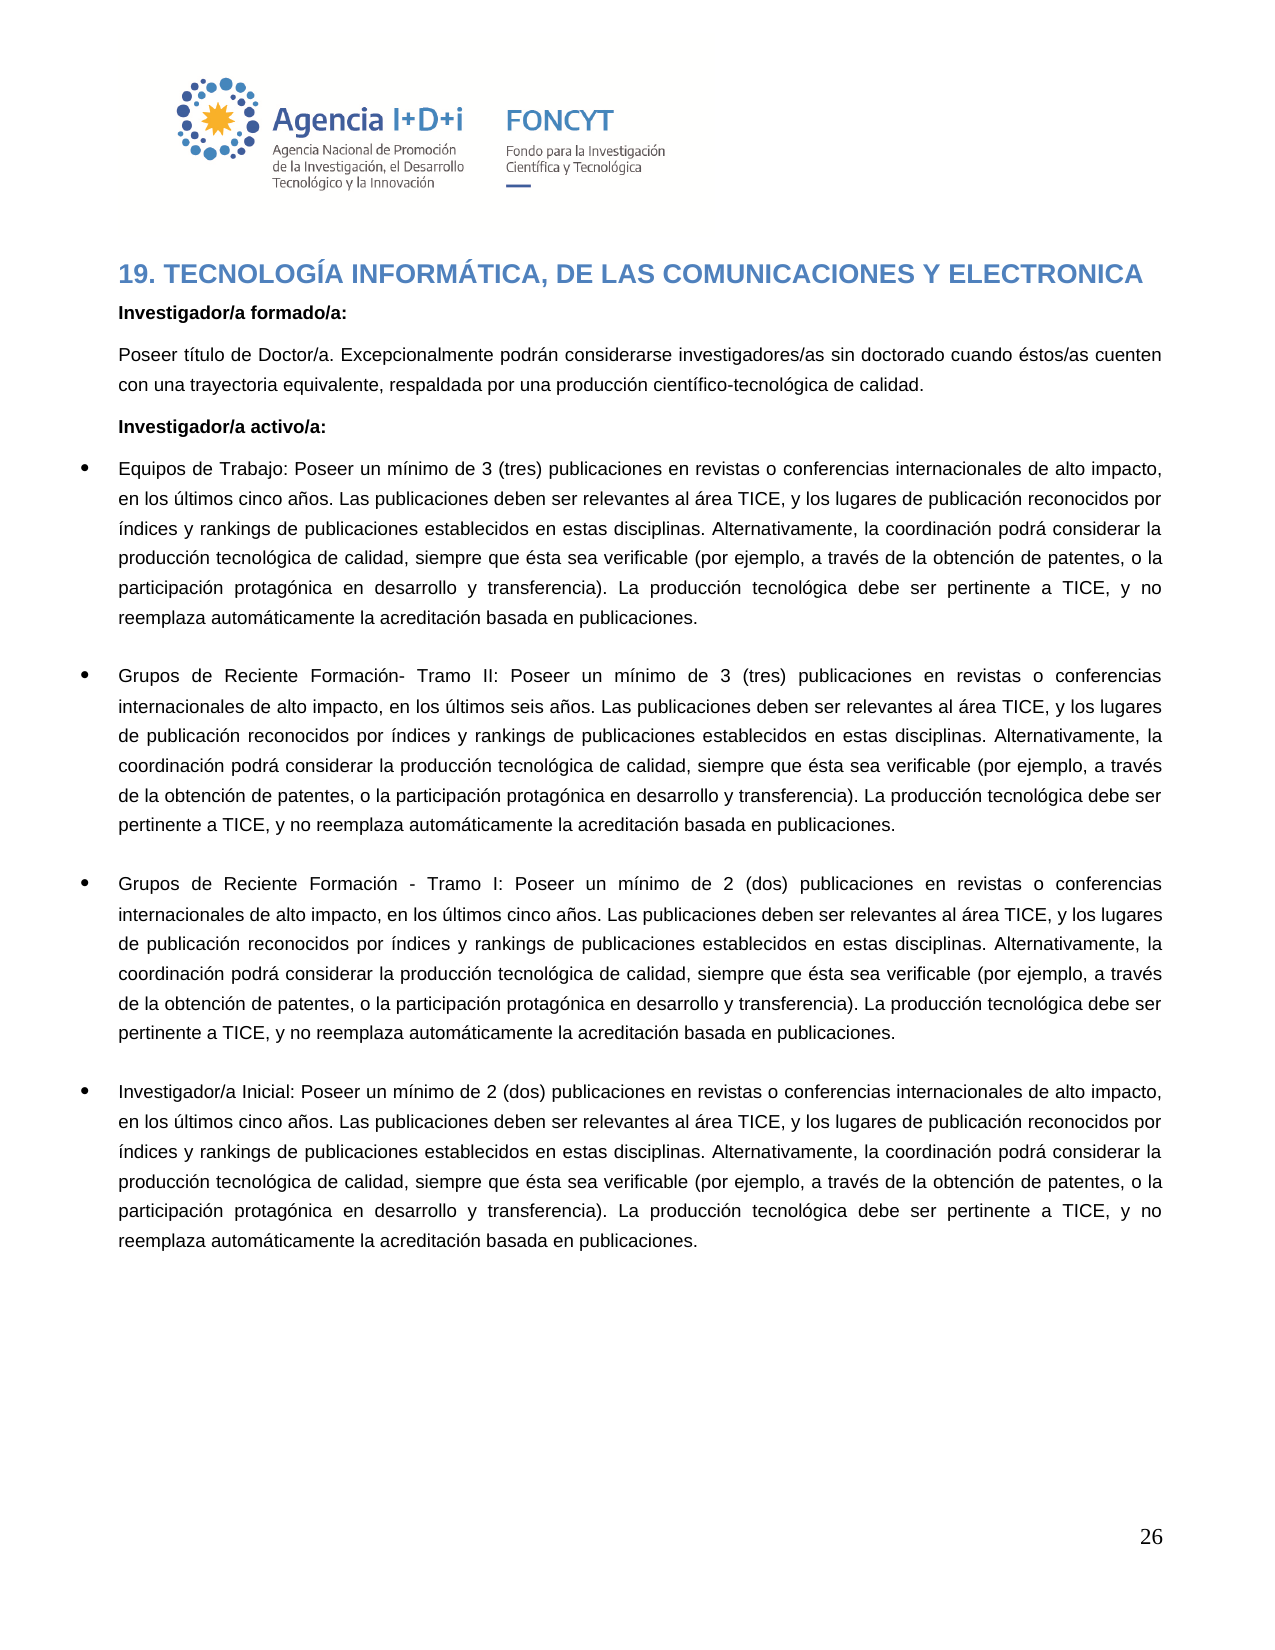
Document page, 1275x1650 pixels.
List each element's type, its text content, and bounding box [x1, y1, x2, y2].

list Equipos de Trabajo: Poseer un mínimo de 3 (tres) publicaciones en revistas o conferencias internacionales de alto impacto, en los últimos cinco años. Las publicaciones deben ser relevantes al área TICE, y los lugares de publicación reconocidos por índices y rankings de publicaciones establecidos en estas disciplinas. Alternativamente, la coordinación podrá considerar la producción tecnológica de calidad, siempre que ésta sea verificable (por ejemplo, a través de la obtención de patentes, o la participación protagónica en desarrollo y transferencia). La producción tecnológica debe ser pertinente a TICE, y no reemplaza automáticamente la acreditación basada en publicaciones. [81, 450, 1163, 628]
text Poseer título de Doctor/a. Excepcionalmente podrán considerarse investigadores/as sin doctorado cuando éstos/as cuenten con una trayectoria equivalente, respaldada por una producción científico-tecnológica de calidad. [118, 336, 1163, 395]
list Grupos de Reciente Formación- Tramo II: Poseer un mínimo de 3 (tres) publicaciones en revistas o conferencias internacionales de alto impacto, en los últimos seis años. Las publicaciones deben ser relevantes al área TICE, y los lugares de publicación reconocidos por índices y rankings de publicaciones establecidos en estas disciplinas. Alternativamente, la coordinación podrá considerar la producción tecnológica de calidad, siempre que ésta sea verificable (por ejemplo, a través de la obtención de patentes, o la participación protagónica en desarrollo y transferencia). La producción tecnológica debe ser pertinente a TICE, y no reemplaza automáticamente la acreditación basada en publicaciones. [81, 658, 1163, 836]
text Investigador/a formado/a: [118, 294, 1163, 323]
text Investigador/a activo/a: [118, 408, 1163, 437]
list Investigador/a Inicial: Poseer un mínimo de 2 (dos) publicaciones en revistas o conferencias internacionales de alto impacto, en los últimos cinco años. Las publicaciones deben ser relevantes al área TICE, y los lugares de publicación reconocidos por índices y rankings de publicaciones establecidos en estas disciplinas. Alternativamente, la coordinación podrá considerar la producción tecnológica de calidad, siempre que ésta sea verificable (por ejemplo, a través de la obtención de patentes, o la participación protagónica en desarrollo y transferencia). La producción tecnológica debe ser pertinente a TICE, y no reemplaza automáticamente la acreditación basada en publicaciones. [81, 1073, 1163, 1251]
subtitle 19. TECNOLOGÍA INFORMÁTICA, DE LAS COMUNICACIONES Y ELECTRONICA [118, 258, 1163, 289]
list Grupos de Reciente Formación - Tramo I: Poseer un mínimo de 2 (dos) publicaciones en revistas o conferencias internacionales de alto impacto, en los últimos cinco años. Las publicaciones deben ser relevantes al área TICE, y los lugares de publicación reconocidos por índices y rankings de publicaciones establecidos en estas disciplinas. Alternativamente, la coordinación podrá considerar la producción tecnológica de calidad, siempre que ésta sea verificable (por ejemplo, a través de la obtención de patentes, o la participación protagónica en desarrollo y transferencia). La producción tecnológica debe ser pertinente a TICE, y no reemplaza automáticamente la acreditación basada en publicaciones. [81, 866, 1163, 1044]
picture [118, 33, 715, 237]
